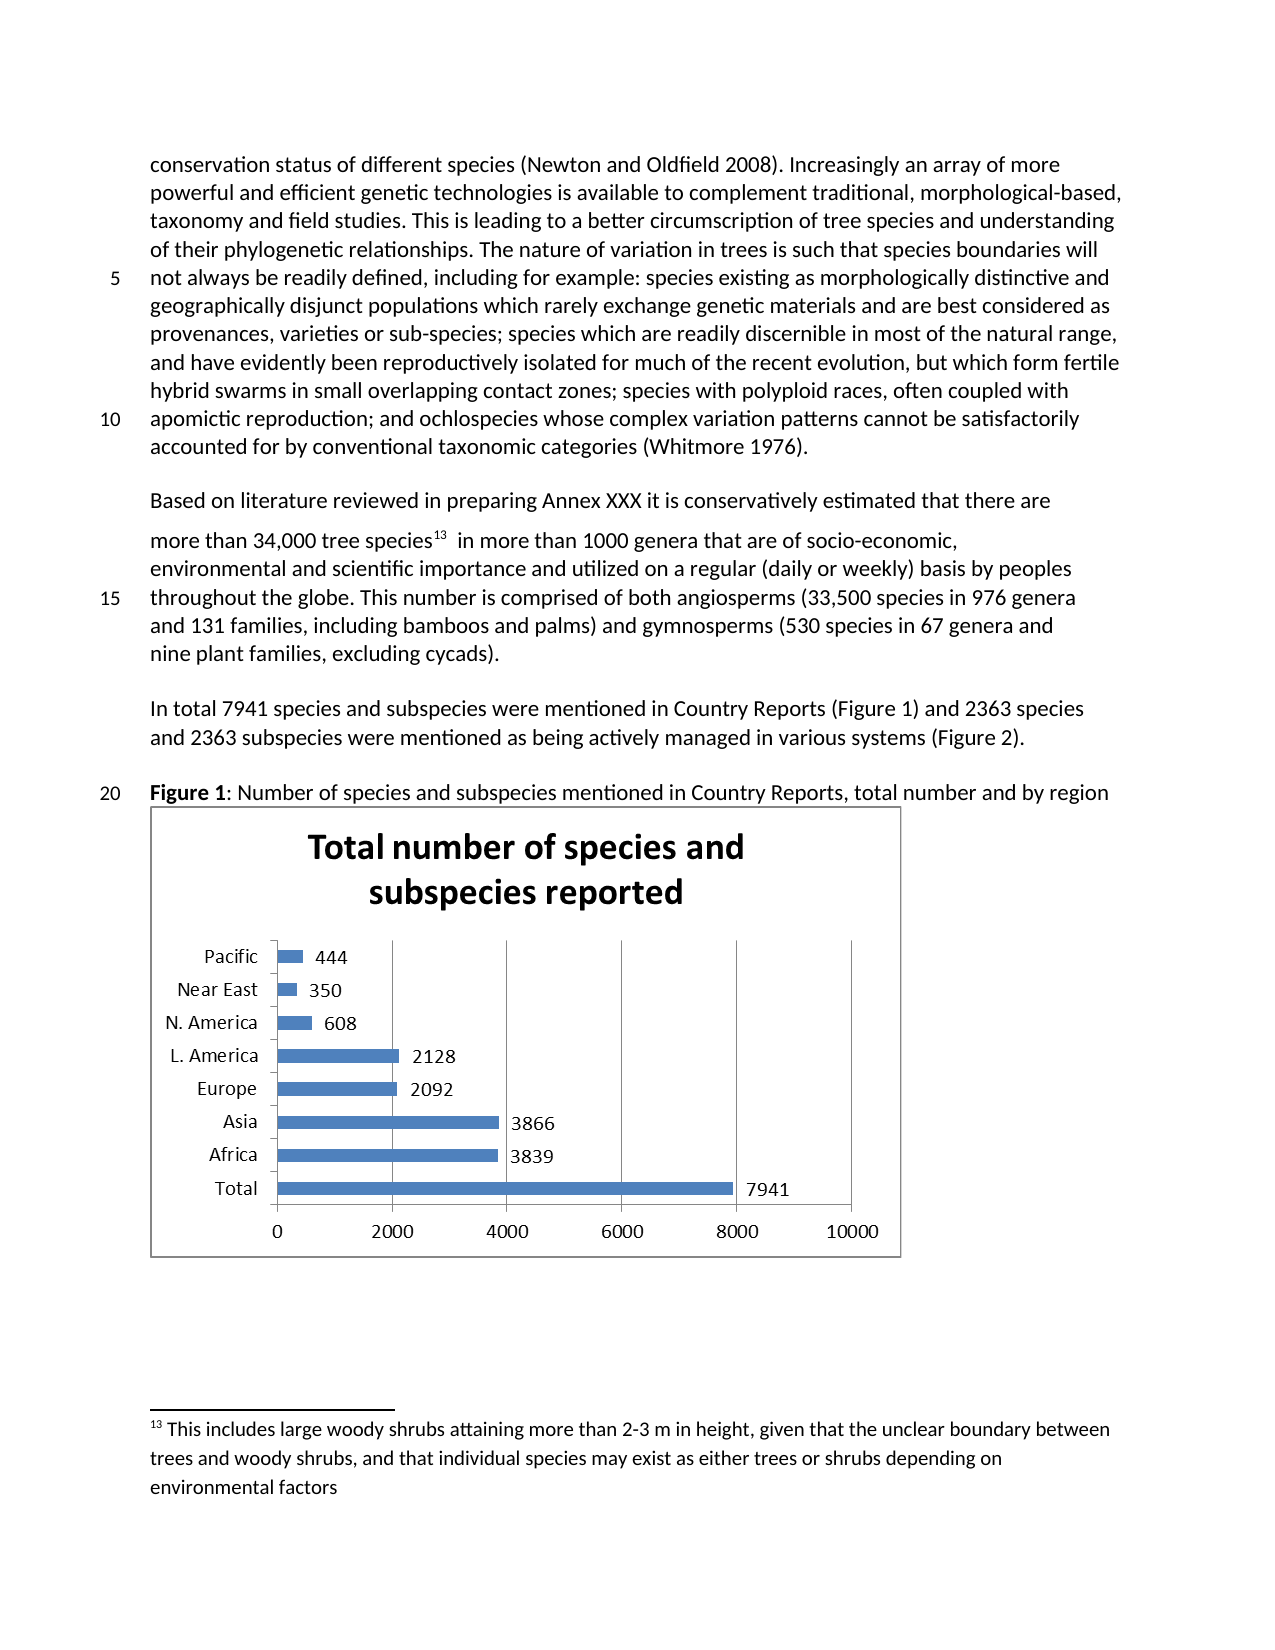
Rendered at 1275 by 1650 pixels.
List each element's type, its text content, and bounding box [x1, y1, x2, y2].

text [150, 150, 1125, 461]
text Figure 1: Number of species and subspecies mentioned in Country Reports, total number and by region [150, 778, 1125, 806]
picture [150, 806, 902, 1258]
text In total 7941 species and subspecies were mentioned in Country Reports (Figure 1) and 2363 species and 2363 subspecies were mentioned as being actively managed in various systems (Figure 2). [150, 694, 1103, 751]
text Based on literature reviewed in preparing Annex XXX it is conservatively estimated that there are more than 34,000 tree species in more than 1000 genera that are of socio-economic, environmental and scientific importance and utilized on a regular (daily or weekly) basis by peoples throughout the globe. This number is comprised of both angiosperms (33,500 species in 976 genera and 131 families, including bamboos and palms) and gymnosperms (530 species in 67 genera and nine plant families, excluding cycads). [150, 486, 1093, 667]
